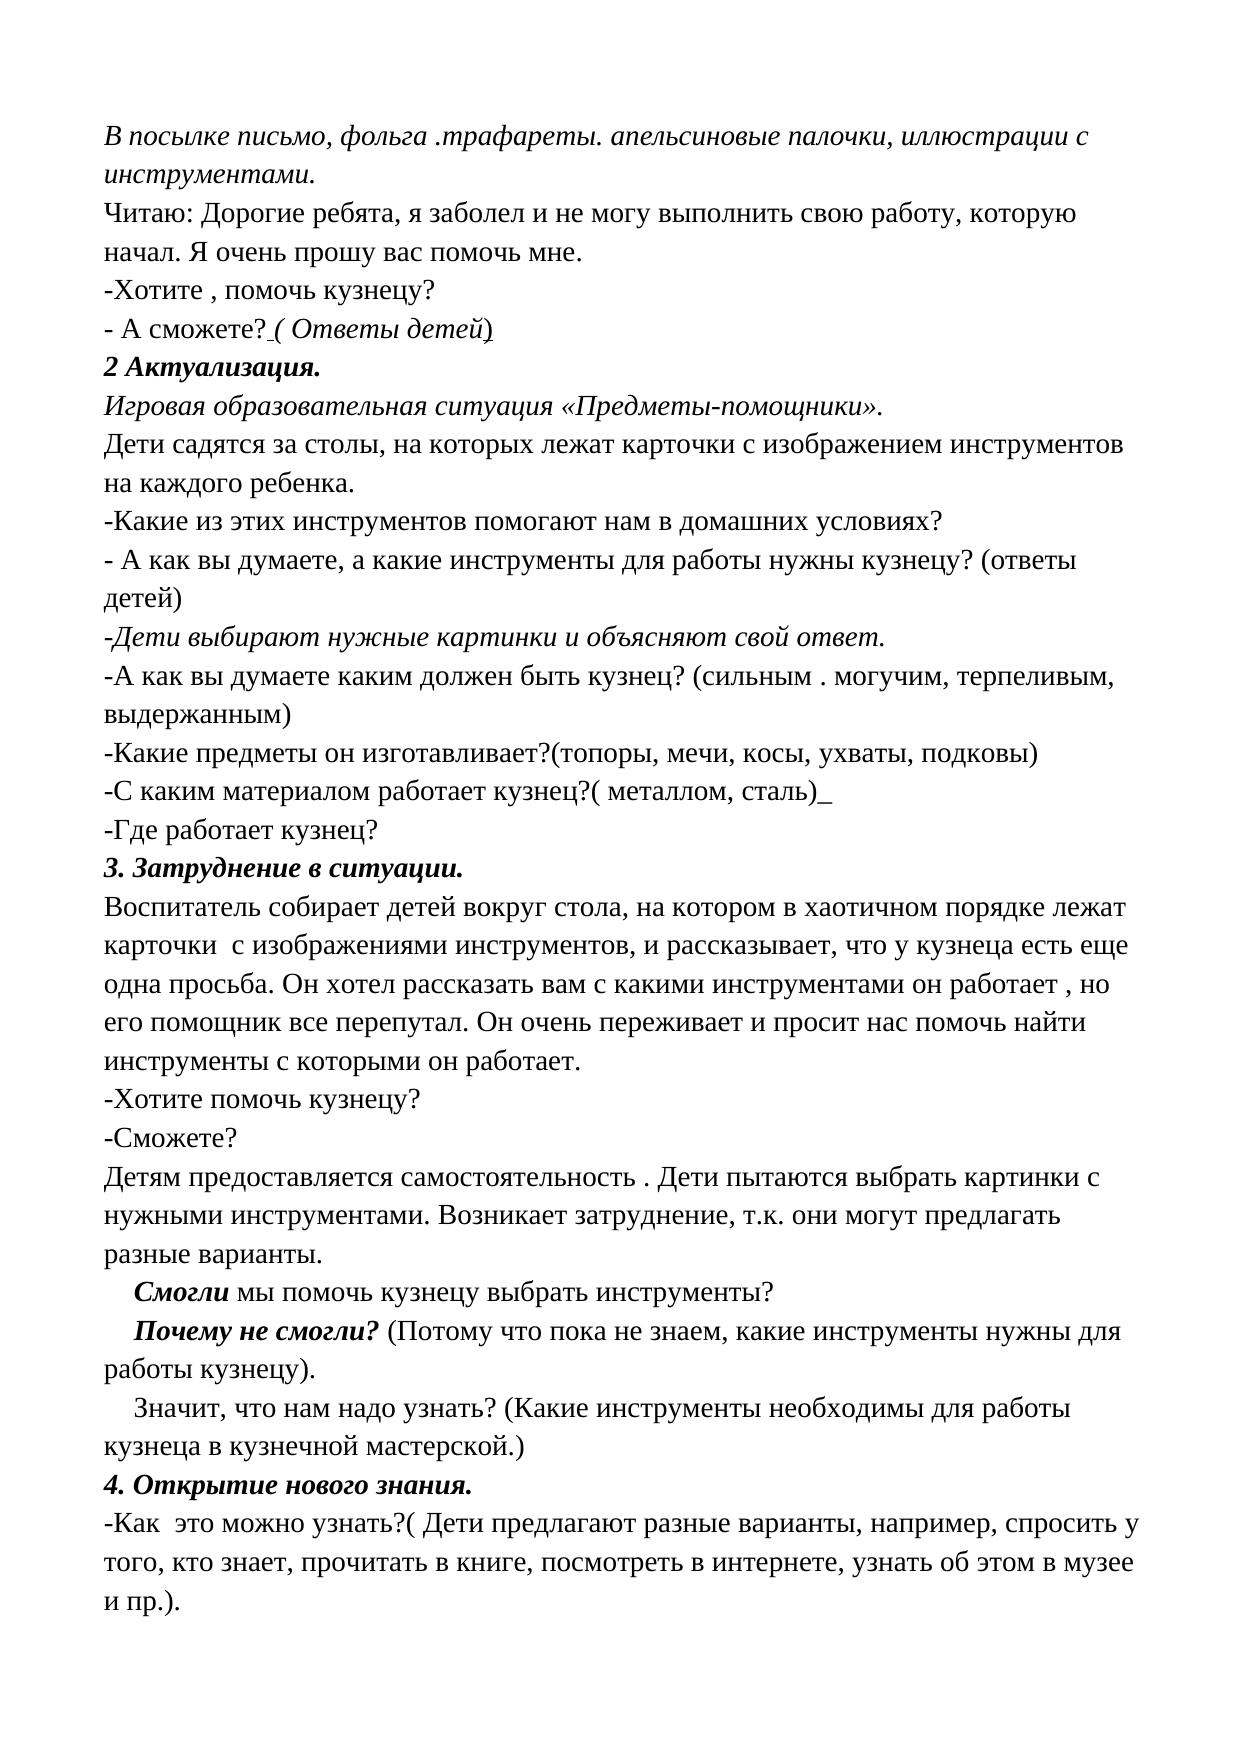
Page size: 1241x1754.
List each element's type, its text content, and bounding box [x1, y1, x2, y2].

text -Сможете? [103, 1120, 1152, 1154]
text Дети садятся за столы, на которых лежат карточки с изображением инструментов на каждого ребенка. [103, 426, 1152, 498]
text -Где работает кузнец? [103, 812, 1152, 845]
text В посылке письмо, фольга .трафареты. апельсиновые палочки, иллюстрации с инструментами. [103, 118, 1152, 190]
text Детям предоставляется самостоятельность . Дети пытаются выбрать картинки с нужными инструментами. Возникает затруднение, т.к. они могут предлагать разные варианты. [103, 1159, 1152, 1269]
text 2 Актуализация. [103, 349, 1152, 383]
text -Какие из этих инструментов помогают нам в домашних условиях? [103, 503, 1152, 537]
text  Значит, что нам надо узнать? (Какие инструменты необходимы для работы кузнеца в кузнечной мастерской.) [103, 1390, 1152, 1462]
text - А сможете? ( Ответы детей) [103, 311, 1152, 344]
text 3. Затруднение в ситуации. [103, 850, 1152, 884]
text -Хотите , помочь кузнецу? [103, 272, 1152, 306]
text -А как вы думаете каким должен быть кузнец? (сильным . могучим, терпеливым, выдержанным) [103, 658, 1152, 730]
text Игровая образовательная ситуация «Предметы-помощники». [103, 388, 1152, 421]
text -Как это можно узнать?( Дети предлагают разные варианты, например, спросить у того, кто знает, прочитать в книге, посмотреть в интернете, узнать об этом в музее и пр.). [103, 1506, 1152, 1616]
text 4. Открытие нового знания. [103, 1467, 1152, 1501]
text Воспитатель собирает детей вокруг стола, на котором в хаотичном порядке лежат карточки с изображениями инструментов, и рассказывает, что у кузнеца есть еще одна просьба. Он хотел рассказать вам с какими инструментами он работает , но его помощник все перепутал. Он очень переживает и просит нас помочь найти инструменты с которыми он работает. [103, 889, 1152, 1077]
text - А как вы думаете, а какие инструменты для работы нужны кузнецу? (ответы детей) [103, 542, 1152, 614]
text  Почему не смогли? (Потому что пока не знаем, какие инструменты нужны для работы кузнецу). [103, 1313, 1152, 1385]
text Читаю: Дорогие ребята, я заболел и не могу выполнить свою работу, которую начал. Я очень прошу вас помочь мне. [103, 195, 1152, 267]
text -Хотите помочь кузнецу? [103, 1082, 1152, 1115]
text -С каким материалом работает кузнец?( металлом, сталь)_ [103, 773, 1152, 807]
text -Какие предметы он изготавливает?(топоры, мечи, косы, ухваты, подковы) [103, 735, 1152, 768]
text -Дети выбирают нужные картинки и объясняют свой ответ. [103, 619, 1152, 653]
text  Смогли мы помочь кузнецу выбрать инструменты? [103, 1274, 1152, 1308]
